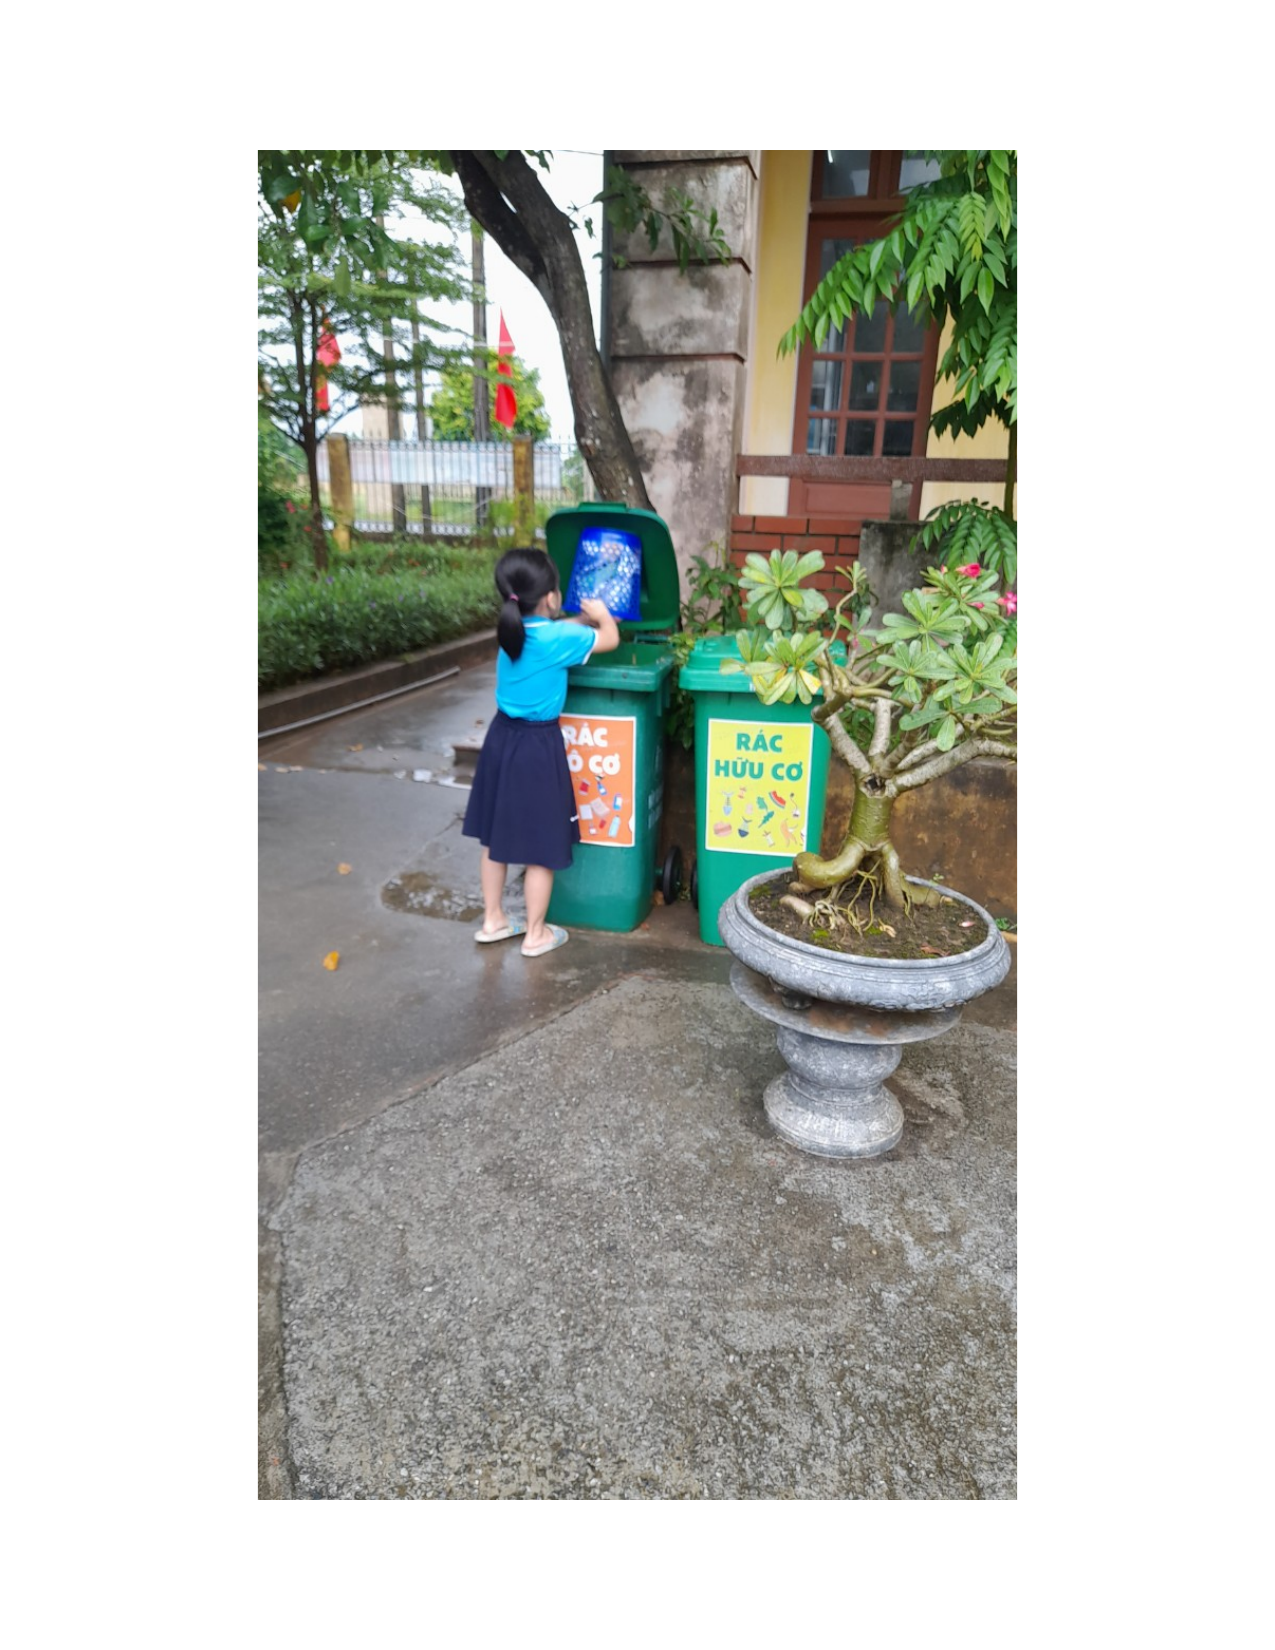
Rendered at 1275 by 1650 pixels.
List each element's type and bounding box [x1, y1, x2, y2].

picture [257, 150, 1018, 1500]
